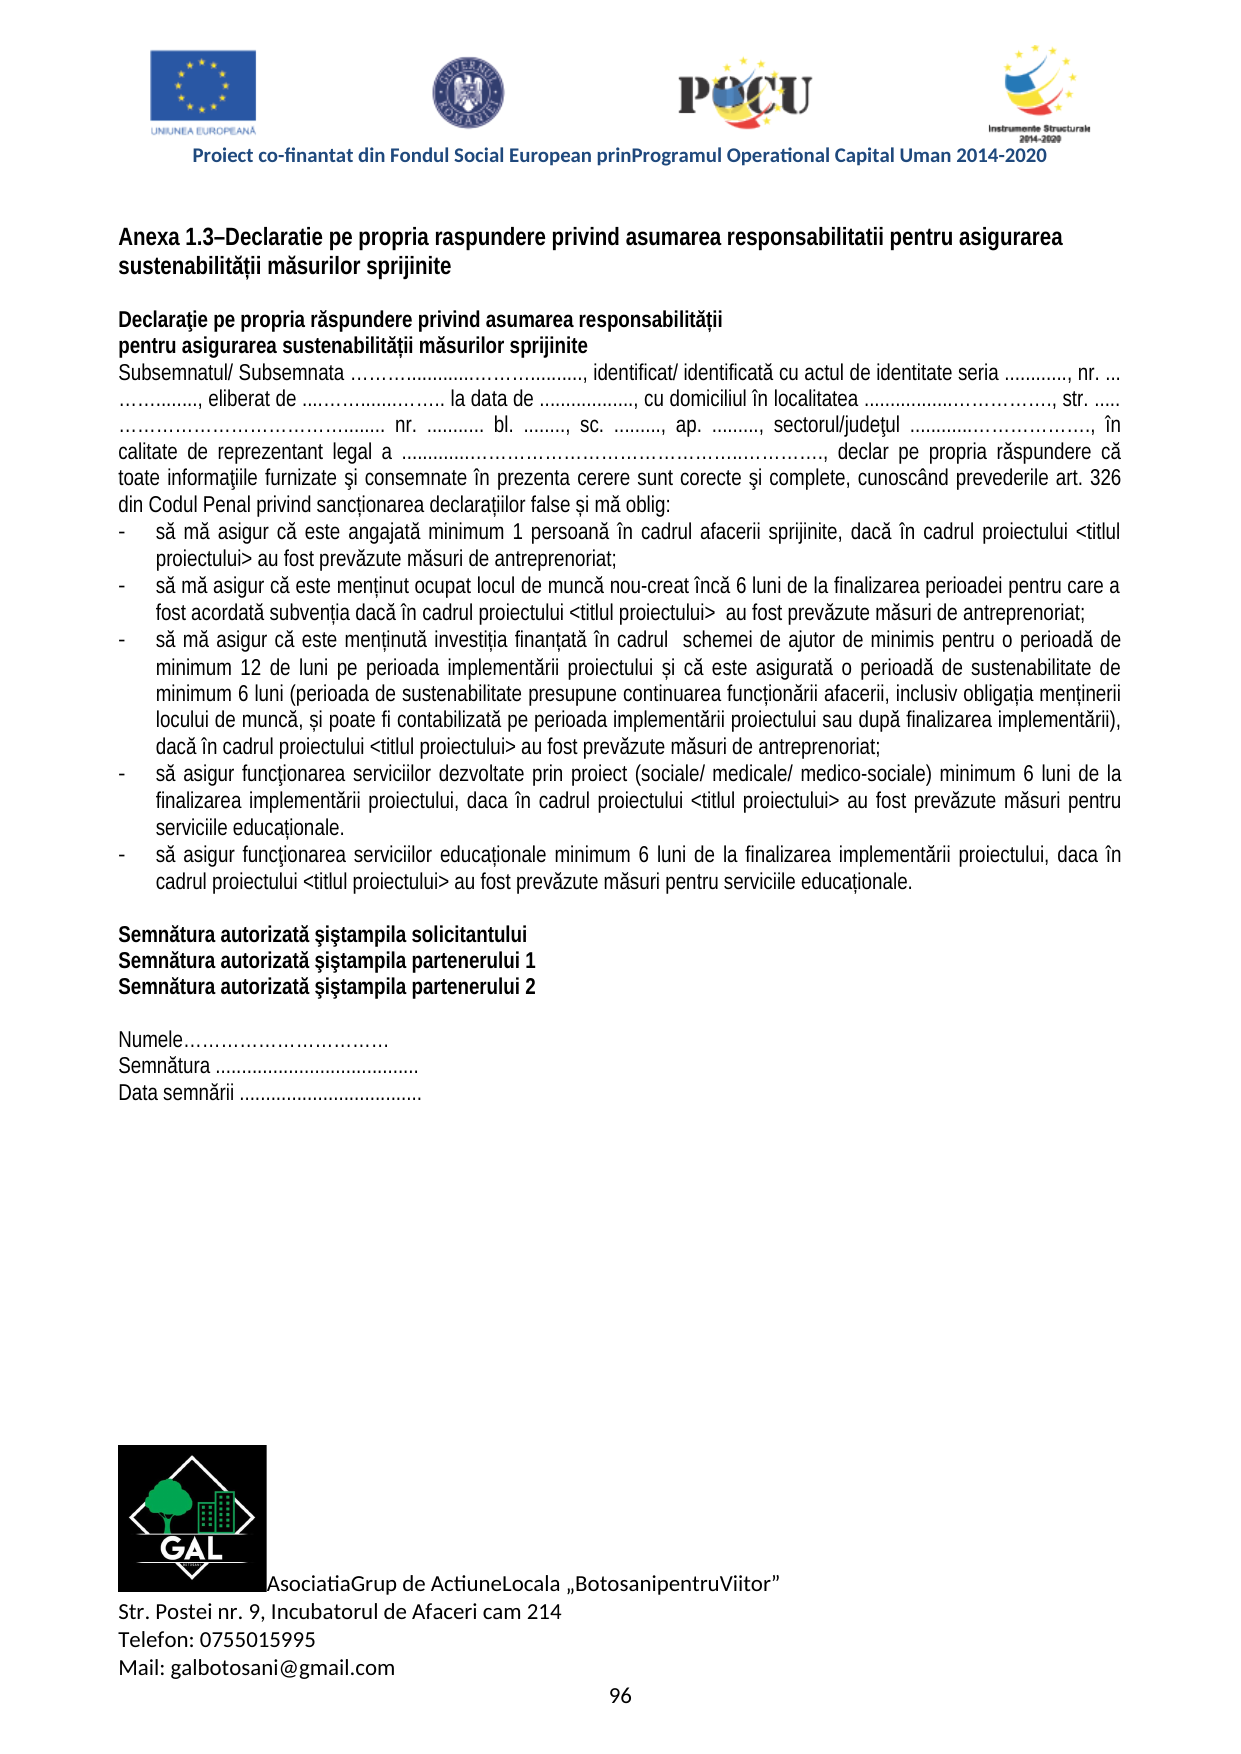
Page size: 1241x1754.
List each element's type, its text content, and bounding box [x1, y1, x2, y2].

text Numele…………………………… [118, 1026, 1122, 1052]
text Semnătura autorizată şiştampila solicitantului [118, 921, 1122, 947]
text Declaraţie pe propria răspundere privind asumarea responsabilității [118, 306, 1122, 332]
list să mă asigur că este menținută investiția finanțată în cadrul schemei de ajutor de minimis pentru o perioadă de minimum 12 de luni pe perioada implementării proiectului și că este asigurată o perioadă de sustenabilitate de minimum 6 luni (perioada de sustenabilitate presupune continuarea funcționării afacerii, inclusiv obligația menținerii locului de muncă, și poate fi contabilizată pe perioada implementării proiectului sau după finalizarea implementării), dacă în cadrul proiectului <titlul proiectului> au fost prevăzute măsuri de antreprenoriat; [118, 626, 1122, 759]
text Semnătura autorizată şiştampila partenerului 2 [118, 973, 1122, 999]
text Data semnării ................................... [118, 1079, 1122, 1105]
list să asigur funcţionarea serviciilor educaționale minimum 6 luni de la finalizarea implementării proiectului, daca în cadrul proiectului <titlul proiectului> au fost prevăzute măsuri pentru serviciile educaționale. [118, 840, 1122, 894]
text pentru asigurarea sustenabilității măsurilor sprijinite [118, 332, 1122, 359]
list să mă asigur că este angajată minimum 1 persoană în cadrul afacerii sprijinite, dacă în cadrul proiectului <titlul proiectului> au fost prevăzute măsuri de antreprenoriat; [118, 517, 1122, 571]
list să mă asigur că este menținut ocupat locul de muncă nou-creat încă 6 luni de la finalizarea perioadei pentru care a fost acordată subvenția dacă în cadrul proiectului <titlul proiectului> au fost prevăzute măsuri de antreprenoriat; [118, 571, 1122, 626]
picture [150, 45, 1091, 143]
subtitle Anexa 1.3–Declaratie pe propria raspundere privind asumarea responsabilitatii pentru asigurarea sustenabilității măsurilor sprijinite [118, 222, 1122, 280]
text Semnătura ....................................... [118, 1052, 1122, 1079]
text Subsemnatul/ Subsemnata ……….............……….........., identificat/ identificată cu actul de identitate seria ............, nr. ...……........, eliberat de ....…….......…….. la data de .................., cu domiciliul în localitatea .................……………., str. .....………………………………........ nr. ........... bl. ........, sc. ........., ap. ........., sectorul/judeţul ............………………., în calitate de reprezentant legal a .............……………………………………..…………., declar pe propria răspundere că toate informaţiile furnizate şi consemnate în prezenta cerere sunt corecte şi complete, cunoscând prevederile art. 326 din Codul Penal privind sancționarea declarațiilor false și mă oblig: [118, 359, 1122, 517]
text Semnătura autorizată şiştampila partenerului 1 [118, 947, 1122, 973]
list să asigur funcţionarea serviciilor dezvoltate prin proiect (sociale/ medicale/ medico-sociale) minimum 6 luni de la finalizarea implementării proiectului, daca în cadrul proiectului <titlul proiectului> au fost prevăzute măsuri pentru serviciile educaționale. [118, 759, 1122, 840]
picture [118, 1445, 267, 1592]
